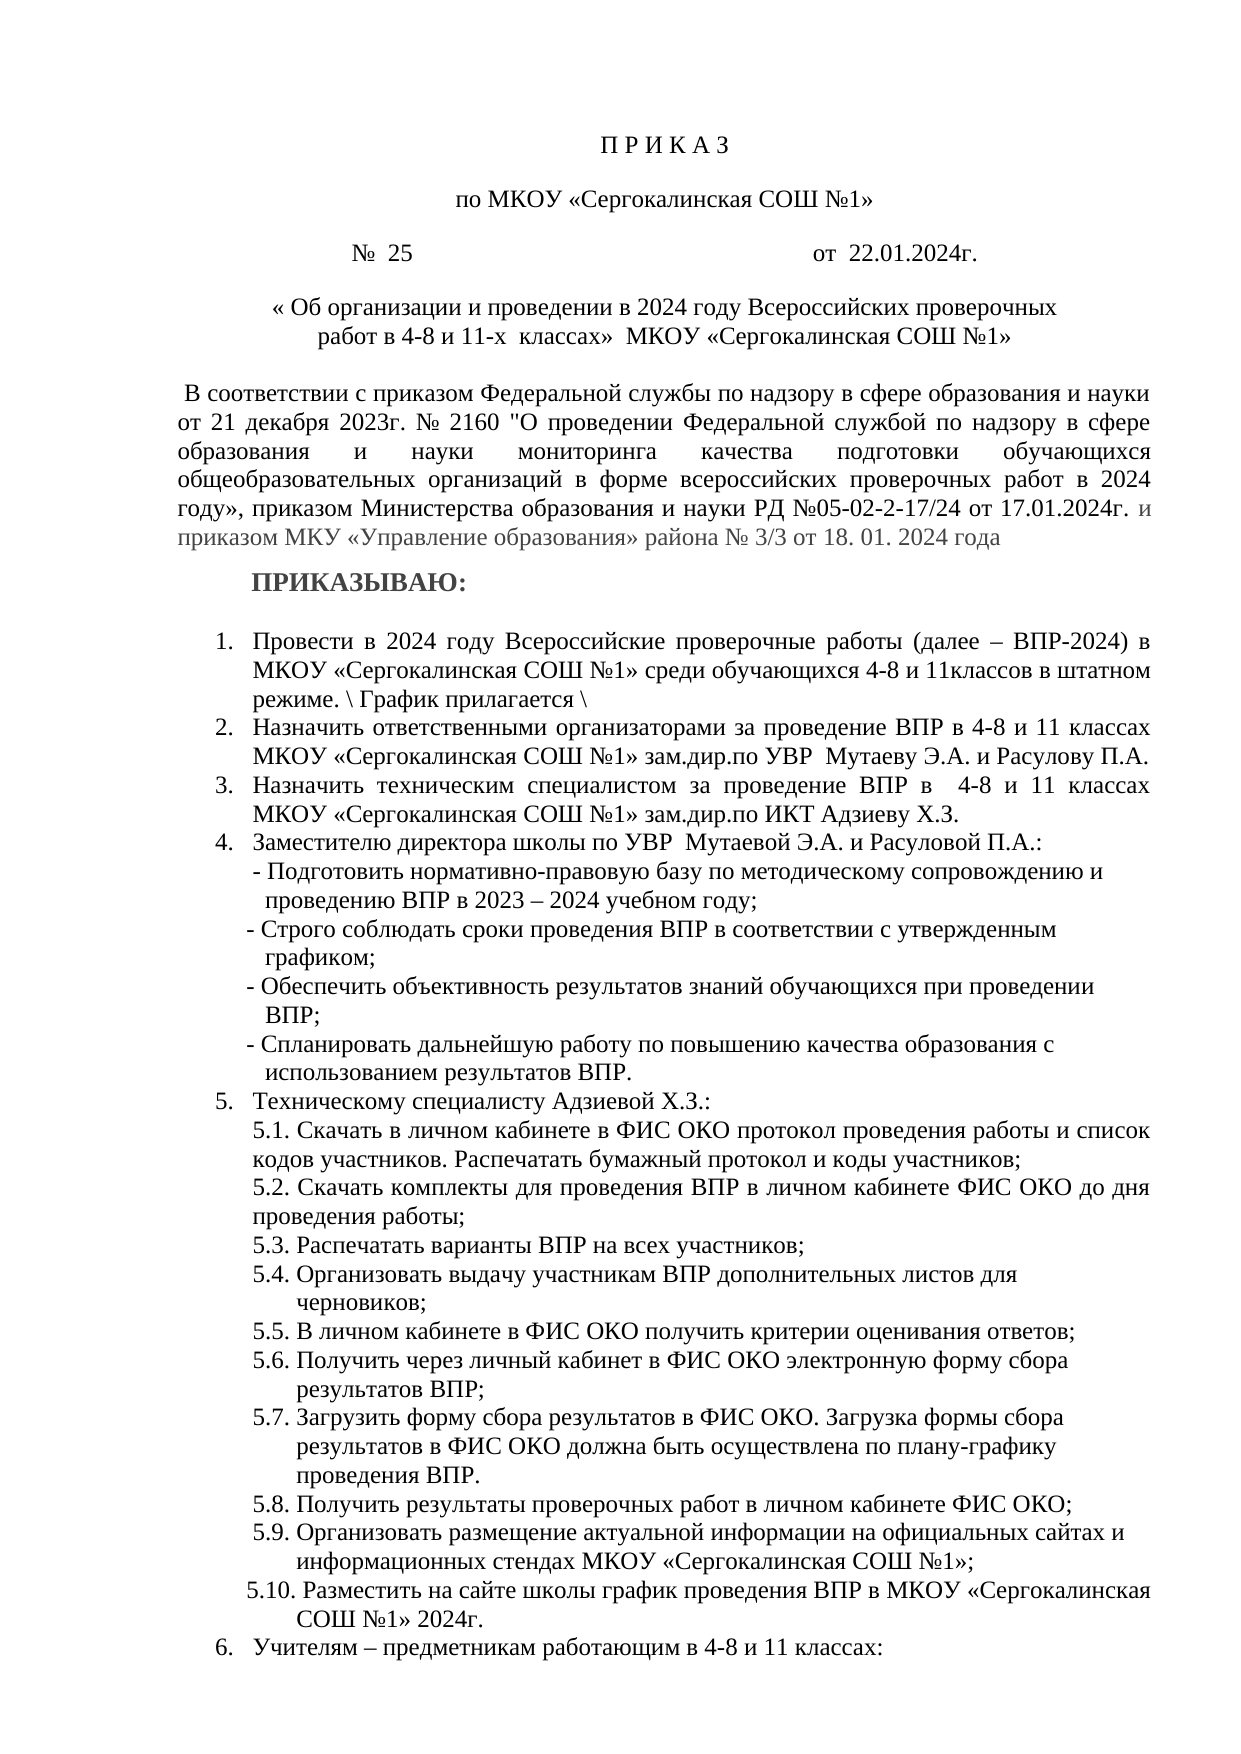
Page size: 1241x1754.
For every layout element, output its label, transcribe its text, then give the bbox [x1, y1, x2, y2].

text « Об организации и проведении в 2024 году Всероссийских проверочных [177, 292, 1152, 321]
list Назначить техническим специалистом за проведение ВПР в 4-8 и 11 классах МКОУ «Сергокалинская СОШ №1» зам.дир.по ИКТ Адзиеву Х.З. [215, 770, 1152, 827]
text проведению ВПР в 2023 – 2024 учебном году; [252, 885, 1152, 914]
text - Строго соблюдать сроки проведения ВПР в соответствии с утвержденным [177, 914, 1152, 942]
list Техническому специалисту Адзиевой Х.З.: [215, 1086, 1152, 1115]
text использованием результатов ВПР. [177, 1057, 1152, 1086]
text 5.2. Скачать комплекты для проведения ВПР в личном кабинете ФИС ОКО до дня проведения работы; [252, 1172, 1152, 1230]
list Учителям – предметникам работающим в 4-8 и 11 классах: [215, 1632, 1152, 1661]
text - Обеспечить объективность результатов знаний обучающихся при проведении [177, 971, 1152, 1000]
text по МКОУ «Сергокалинская СОШ №1» [177, 184, 1152, 213]
text 5.10. Разместить на сайте школы график проведения ВПР в МКОУ «Сергокалинская [177, 1575, 1152, 1604]
text результатов ВПР; [177, 1374, 1152, 1402]
text черновиков; [177, 1287, 1152, 1316]
text 5.9. Организовать размещение актуальной информации на официальных сайтах и [177, 1517, 1152, 1546]
text ПРИКАЗЫВАЮ: [177, 566, 1152, 597]
text информационных стендах МКОУ «Сергокалинская СОШ №1»; [177, 1546, 1152, 1575]
list Заместителю директора школы по УВР Мутаевой Э.А. и Расуловой П.А.: [215, 827, 1152, 856]
text П Р И К А З [177, 130, 1152, 159]
text результатов в ФИС ОКО должна быть осуществлена по плану-графику [177, 1431, 1152, 1460]
text 5.3. Распечатать варианты ВПР на всех участников; [177, 1230, 1152, 1259]
text графиком; [252, 942, 1152, 971]
text 5.7. Загрузить форму сбора результатов в ФИС ОКО. Загрузка формы сбора [177, 1402, 1152, 1431]
text - Спланировать дальнейшую работу по повышению качества образования с [177, 1029, 1152, 1057]
text ВПР; [177, 1000, 1152, 1029]
text проведения ВПР. [177, 1460, 1152, 1489]
text № 25 от 22.01.2024г. [177, 238, 1152, 267]
text 5.1. Скачать в личном кабинете в ФИС ОКО протокол проведения работы и список кодов участников. Распечатать бумажный протокол и коды участников; [252, 1115, 1152, 1172]
list Назначить ответственными организаторами за проведение ВПР в 4-8 и 11 классах МКОУ «Сергокалинская СОШ №1» зам.дир.по УВР Мутаеву Э.А. и Расулову П.А. [215, 712, 1152, 770]
text работ в 4-8 и 11-х классах» МКОУ «Сергокалинская СОШ №1» [177, 321, 1152, 349]
text 5.8. Получить результаты проверочных работ в личном кабинете ФИС ОКО; [177, 1489, 1152, 1517]
text 5.6. Получить через личный кабинет в ФИС ОКО электронную форму сбора [177, 1345, 1152, 1374]
text 5.4. Организовать выдачу участникам ВПР дополнительных листов для [177, 1259, 1152, 1287]
text В соответствии с приказом Федеральной службы по надзору в сфере образования и науки от 21 декабря 2023г. № 2160 "О проведении Федеральной службой по надзору в сфере образования и науки мониторинга качества подготовки обучающихся общеобразовательных организаций в форме всероссийских проверочных работ в 2024 году», приказом Министерства образования и науки РД №05-02-2-17/24 от 17.01.2024г. и приказом МКУ «Управление образования» района № 3/3 от 18. 01. 2024 года [177, 378, 1152, 551]
list Провести в 2024 году Всероссийские проверочные работы (далее – ВПР-2024) в МКОУ «Сергокалинская СОШ №1» среди обучающихся 4-8 и 11классов в штатном режиме. \ График прилагается \ [215, 626, 1152, 712]
text 5.5. В личном кабинете в ФИС ОКО получить критерии оценивания ответов; [177, 1316, 1152, 1345]
text - Подготовить нормативно-правовую базу по методическому сопровождению и [252, 856, 1152, 885]
text СОШ №1» 2024г. [177, 1604, 1152, 1632]
